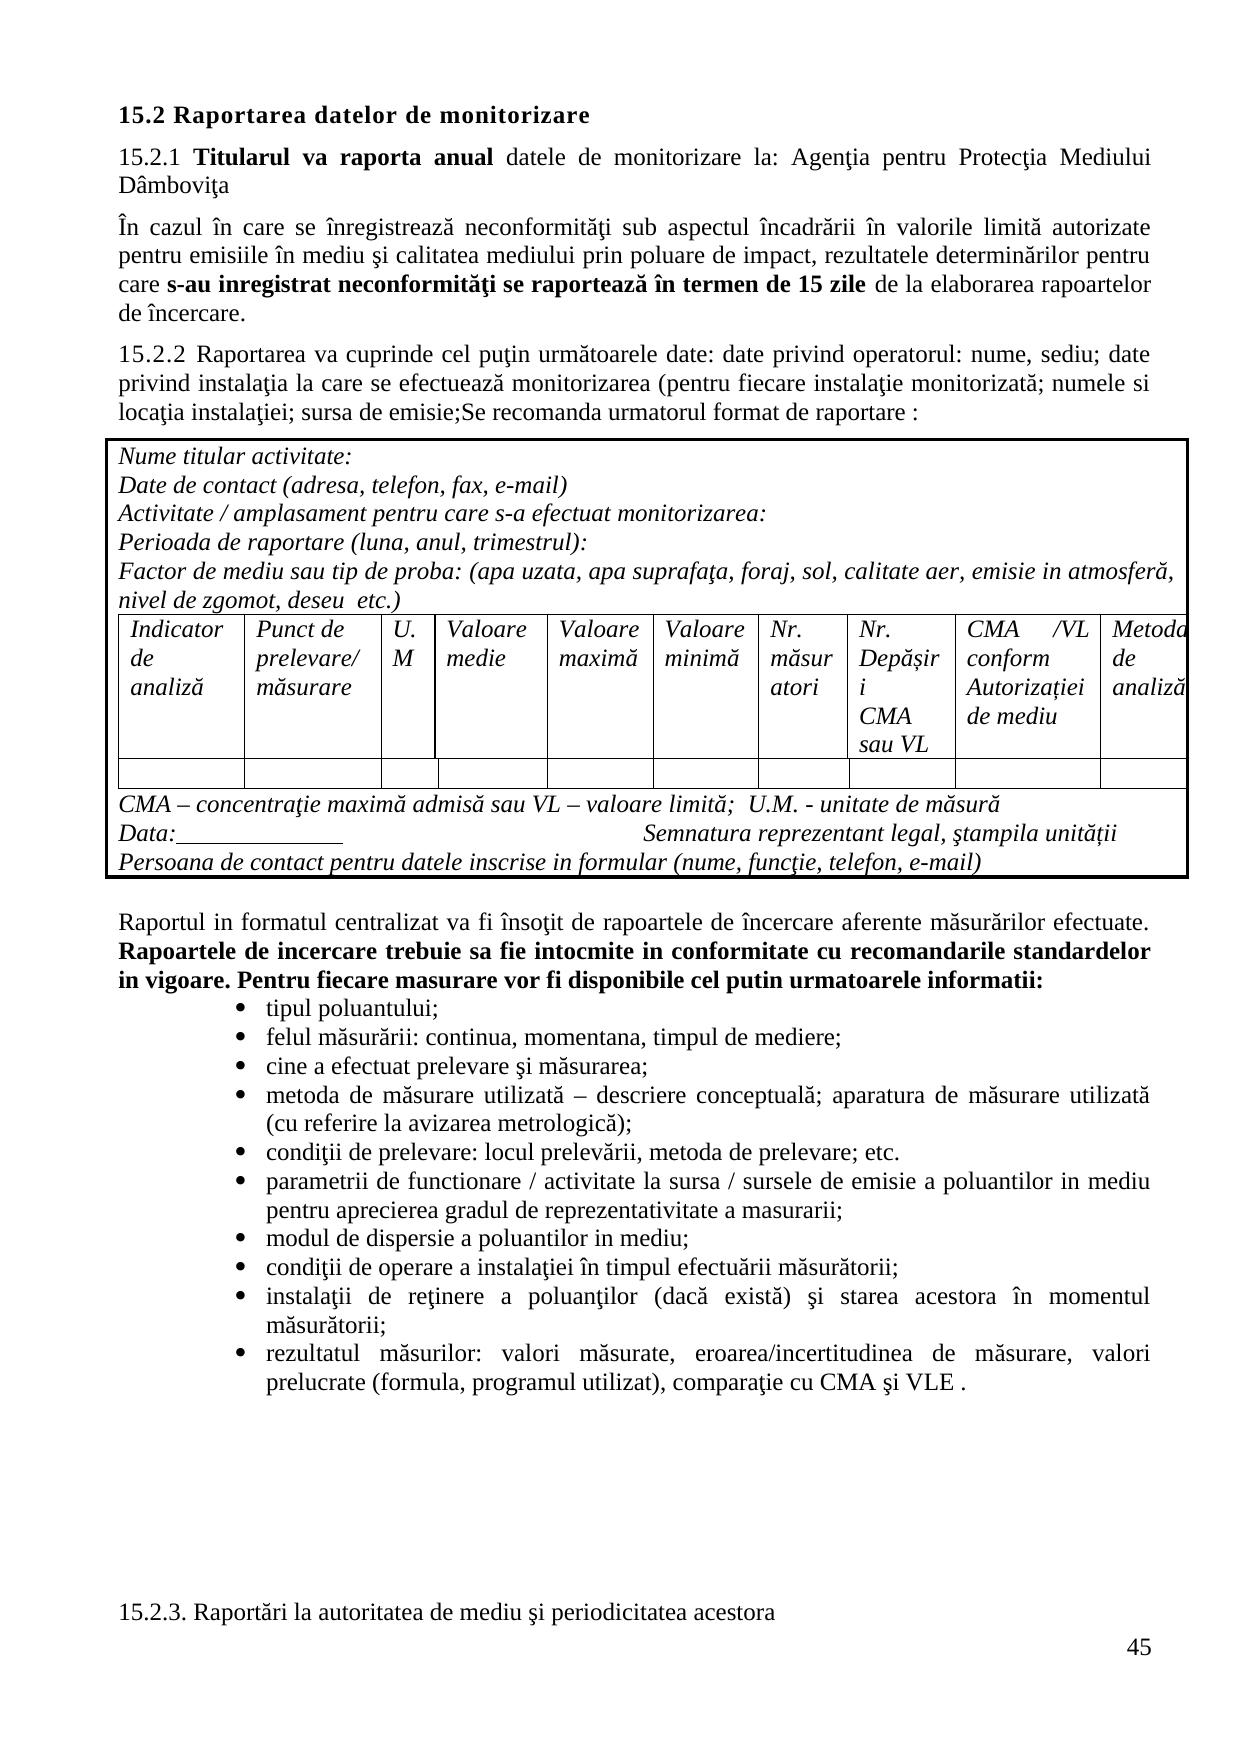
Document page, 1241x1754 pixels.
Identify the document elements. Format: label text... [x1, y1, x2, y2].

text În cazul în care se înregistrează neconformităţi sub aspectul încadrării în valorile limită autorizate pentru emisiile în mediu şi calitatea mediului prin poluare de impact, rezultatele determinărilor pentru care s-au inregistrat neconformităţi se raportează în termen de 15 zile de la elaborarea rapoartelor de încercare. [118, 212, 1152, 327]
list rezultatul măsurilor: valori măsurate, eroarea/incertitudinea de măsurare, valori prelucrate (formula, programul utilizat), comparaţie cu CMA şi VLE . [236, 1338, 1152, 1396]
list instalaţii de reţinere a poluanţilor (dacă există) şi starea acestora în momentul măsurătorii; [236, 1281, 1152, 1338]
text Raportul in formatul centralizat va fi însoţit de rapoartele de încercare aferente măsurărilor efectuate. Rapoartele de incercare trebuie sa fie intocmite in conformitate cu recomandarile standardelor in vigoare. Pentru fiecare masurare vor fi disponibile cel putin urmatoarele informatii: [118, 907, 1152, 993]
list condiţii de operare a instalaţiei în timpul efectuării măsurătorii; [236, 1252, 1152, 1281]
list cine a efectuat prelevare şi măsurarea; [236, 1051, 1152, 1080]
list felul măsurării: continua, momentana, timpul de mediere; [236, 1022, 1152, 1051]
list metoda de măsurare utilizată – descriere conceptuală; aparatura de măsurare utilizată (cu referire la avizarea metrologică); [236, 1080, 1152, 1137]
list modul de dispersie a poluantilor in mediu; [236, 1223, 1152, 1252]
text 15.2.1 Titularul va raporta anual datele de monitorizare la: Agenţia pentru Protecţia Mediului Dâmboviţa [118, 142, 1152, 199]
text 15.2.2 Raportarea va cuprinde cel puţin următoarele date: date privind operatorul: nume, sediu; date privind instalaţia la care se efectuează monitorizarea (pentru fiecare instalaţie monitorizată; numele si locaţia instalaţiei; sursa de emisie;Se recomanda urmatorul format de raportare : [118, 339, 1152, 425]
table_header Nume titular activitate: Date de contact (adresa, telefon, fax, e-mail) Activitate / amplasament pentru care s-a efectuat monitorizarea: Perioada de raportare (luna, anul, trimestrul): Factor de mediu sau tip de proba: (apa uzata, apa suprafaţa, foraj, sol, calitate aer, emisie in atmosferă, nivel de zgomot, deseu etc.) CMA – concentraţie maximă admisă sau VL – valoare limită; U.M. - unitate de măsură Data: Semnatura reprezentant legal, ştampila unității Persoana de contact pentru datele inscrise in formular (nume, funcţie, telefon, e-mail) [108, 441, 1186, 875]
text 15.2.3. Raportări la autoritatea de mediu şi periodicitatea acestora [118, 1597, 1152, 1626]
list tipul poluantului; [236, 993, 1152, 1022]
text 15.2 Raportarea datelor de monitorizare [118, 100, 1152, 129]
list condiţii de prelevare: locul prelevării, metoda de prelevare; etc. [236, 1137, 1152, 1166]
list parametrii de functionare / activitate la sursa / sursele de emisie a poluantilor in mediu pentru aprecierea gradul de reprezentativitate a masurarii; [236, 1166, 1152, 1223]
